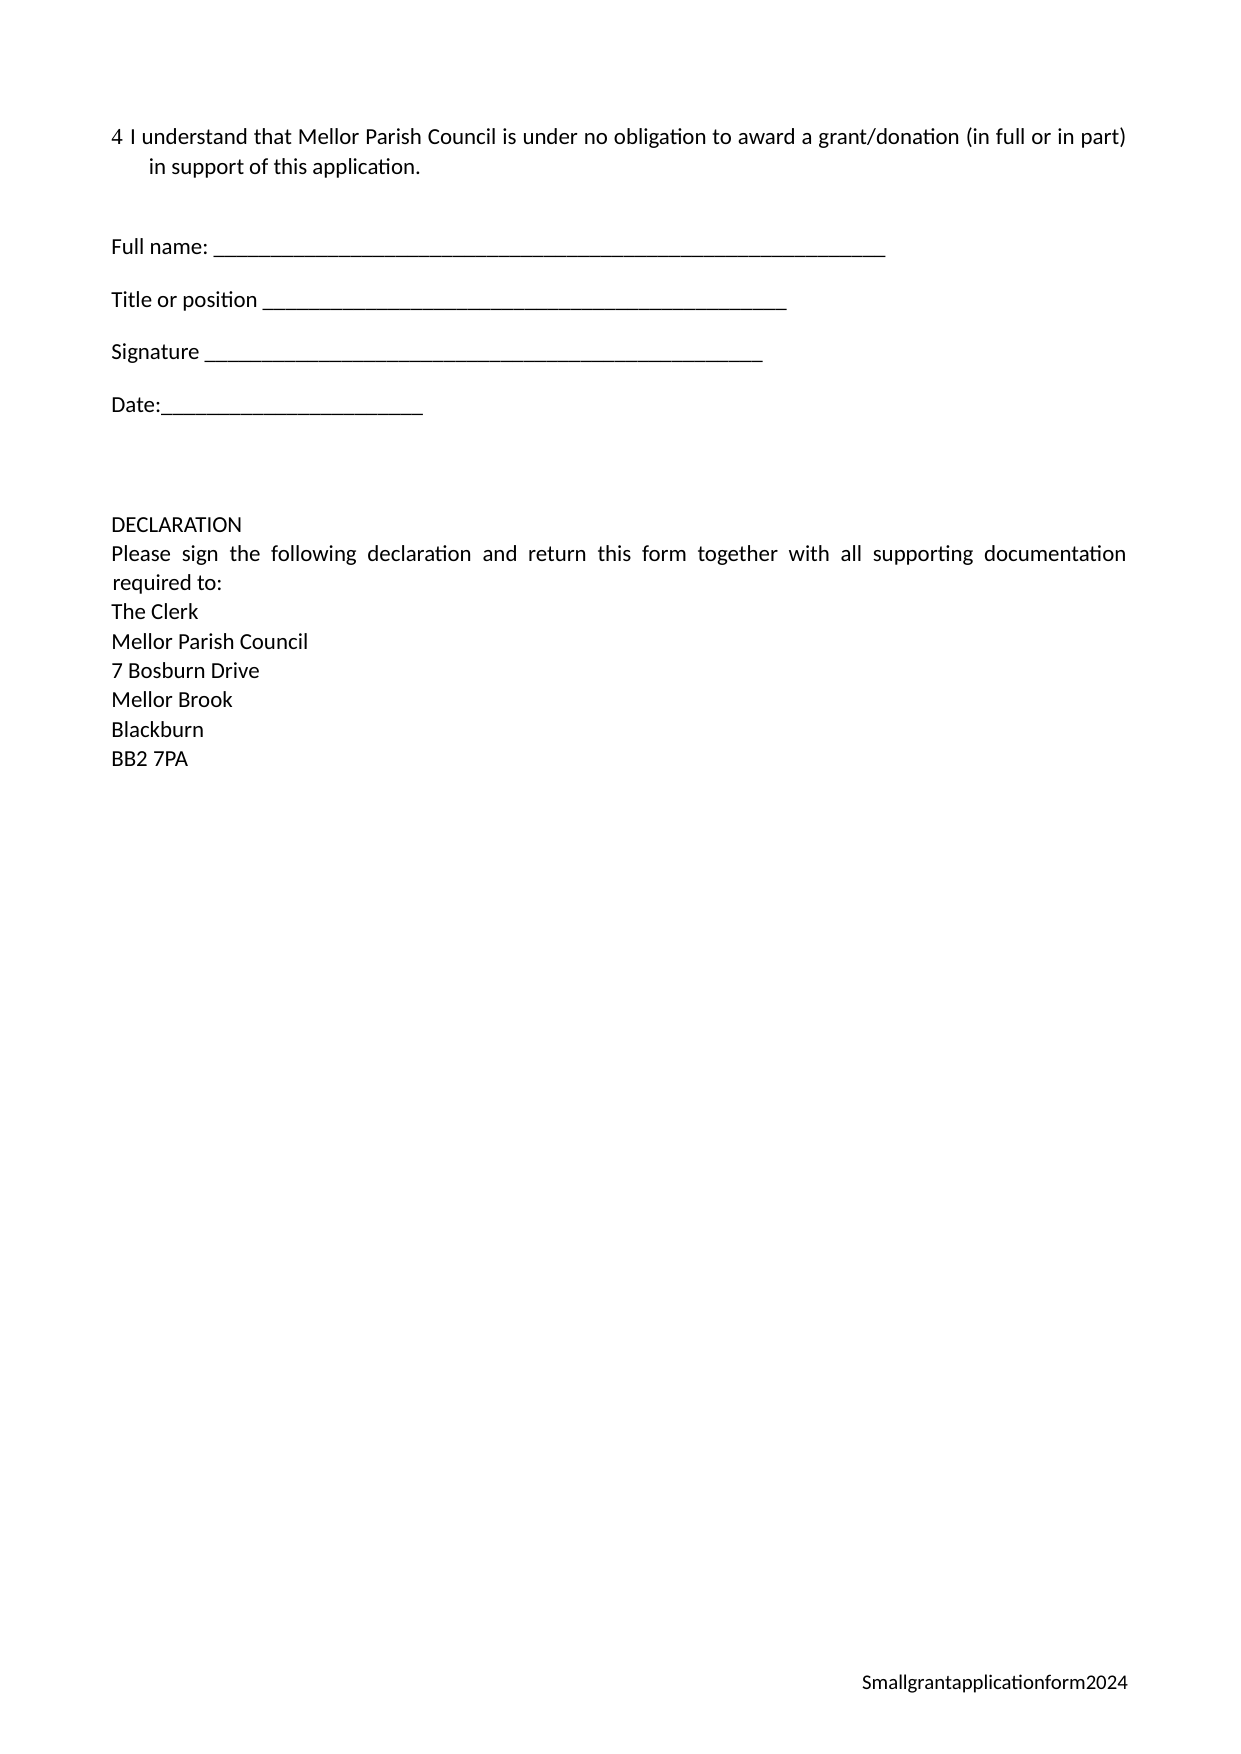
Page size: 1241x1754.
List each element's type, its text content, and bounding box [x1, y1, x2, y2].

text Mellor Brook [111, 686, 1128, 714]
text Title or position ______________________________________________ [111, 285, 1128, 313]
text Mellor Parish Council [111, 627, 1128, 655]
text Full name: ___________________________________________________________ [111, 232, 1128, 260]
text 7 Bosburn Drive [111, 656, 1128, 684]
text The Clerk [111, 597, 1128, 626]
text Blackburn [111, 715, 1128, 743]
text  I understand that Mellor Parish Council is under no obligation to award a grant/donation (in full or in part) in support of this application. [111, 120, 1128, 180]
text Date:_______________________ [111, 390, 1128, 418]
text Please sign the following declaration and return this form together with all supporting documentation required to: [111, 539, 1128, 596]
text BB2 7PA [111, 744, 1128, 772]
text DECLARATION [111, 510, 1128, 538]
text Signature _________________________________________________ [111, 337, 1128, 365]
